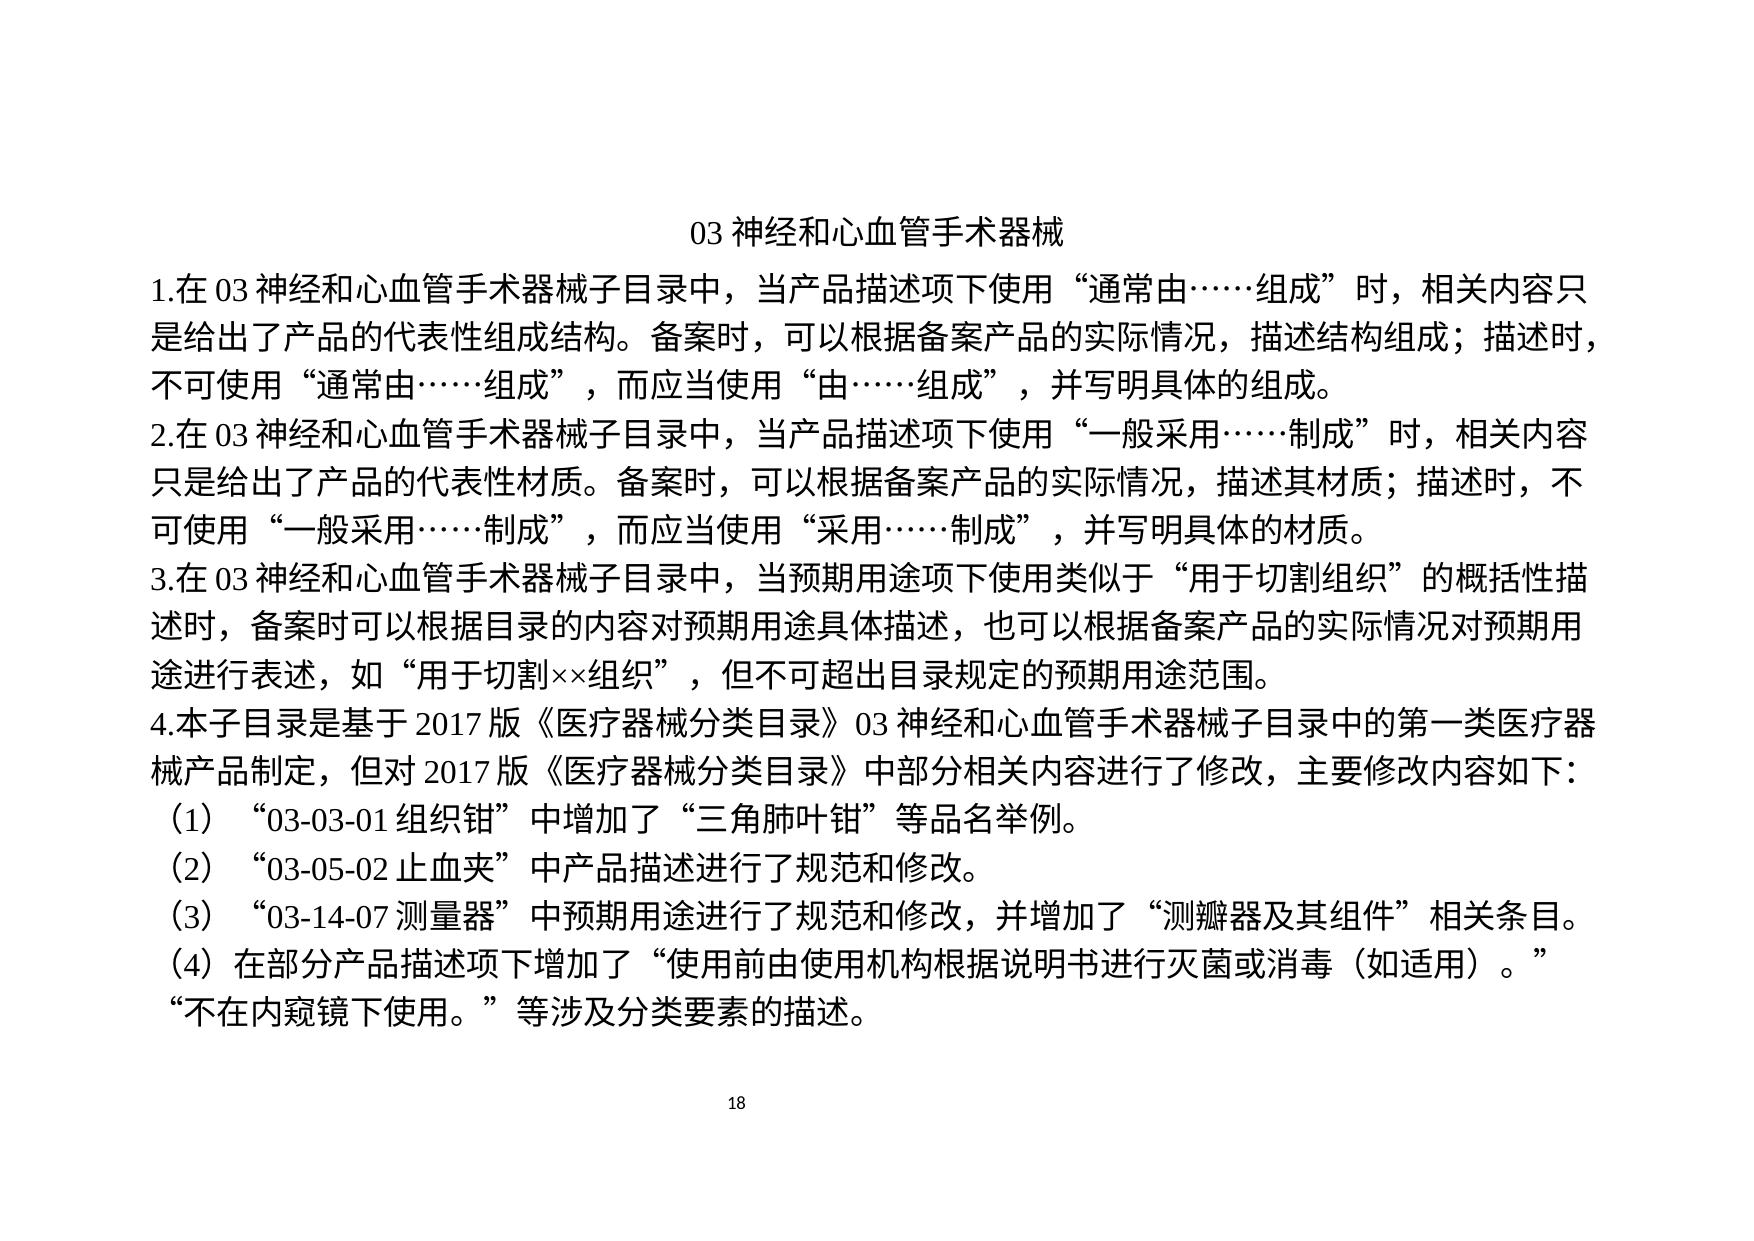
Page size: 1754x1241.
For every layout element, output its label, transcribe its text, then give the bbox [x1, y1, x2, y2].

text 3.在03神经和心血管手术器械子目录中，当预期用途项下使用类似于“用于切割组织”的概括性描述时，备案时可以根据目录的内容对预期用途具体描述，也可以根据备案产品的实际情况对预期用途进行表述，如“用于切割××组织”，但不可超出目录规定的预期用途范围。 [150, 552, 1604, 697]
text 4.本子目录是基于2017版《医疗器械分类目录》03 神经和心血管手术器械子目录中的第一类医疗器械产品制定，但对2017版《医疗器械分类目录》中部分相关内容进行了修改，主要修改内容如下： [150, 697, 1604, 793]
text （3）“03-14-07测量器”中预期用途进行了规范和修改，并增加了“测瓣器及其组件”相关条目。 [150, 889, 1604, 938]
text 2.在03神经和心血管手术器械子目录中，当产品描述项下使用“一般采用……制成”时，相关内容只是给出了产品的代表性材质。备案时，可以根据备案产品的实际情况，描述其材质；描述时，不可使用“一般采用……制成”，而应当使用“采用……制成”，并写明具体的材质。 [150, 407, 1604, 552]
text 1.在03神经和心血管手术器械子目录中，当产品描述项下使用“通常由……组成”时，相关内容只是给出了产品的代表性组成结构。备案时，可以根据备案产品的实际情况，描述结构组成；描述时，不可使用“通常由……组成”，而应当使用“由……组成”，并写明具体的组成。 [150, 263, 1604, 407]
text （2）“03-05-02止血夹”中产品描述进行了规范和修改。 [150, 841, 1604, 889]
text （4）在部分产品描述项下增加了“使用前由使用机构根据说明书进行灭菌或消毒（如适用）。”“不在内窥镜下使用。”等涉及分类要素的描述。 [150, 938, 1604, 1034]
text 03 神经和心血管手术器械 [150, 198, 1604, 263]
text （1）“03-03-01组织钳”中增加了“三角肺叶钳”等品名举例。 [150, 793, 1604, 841]
